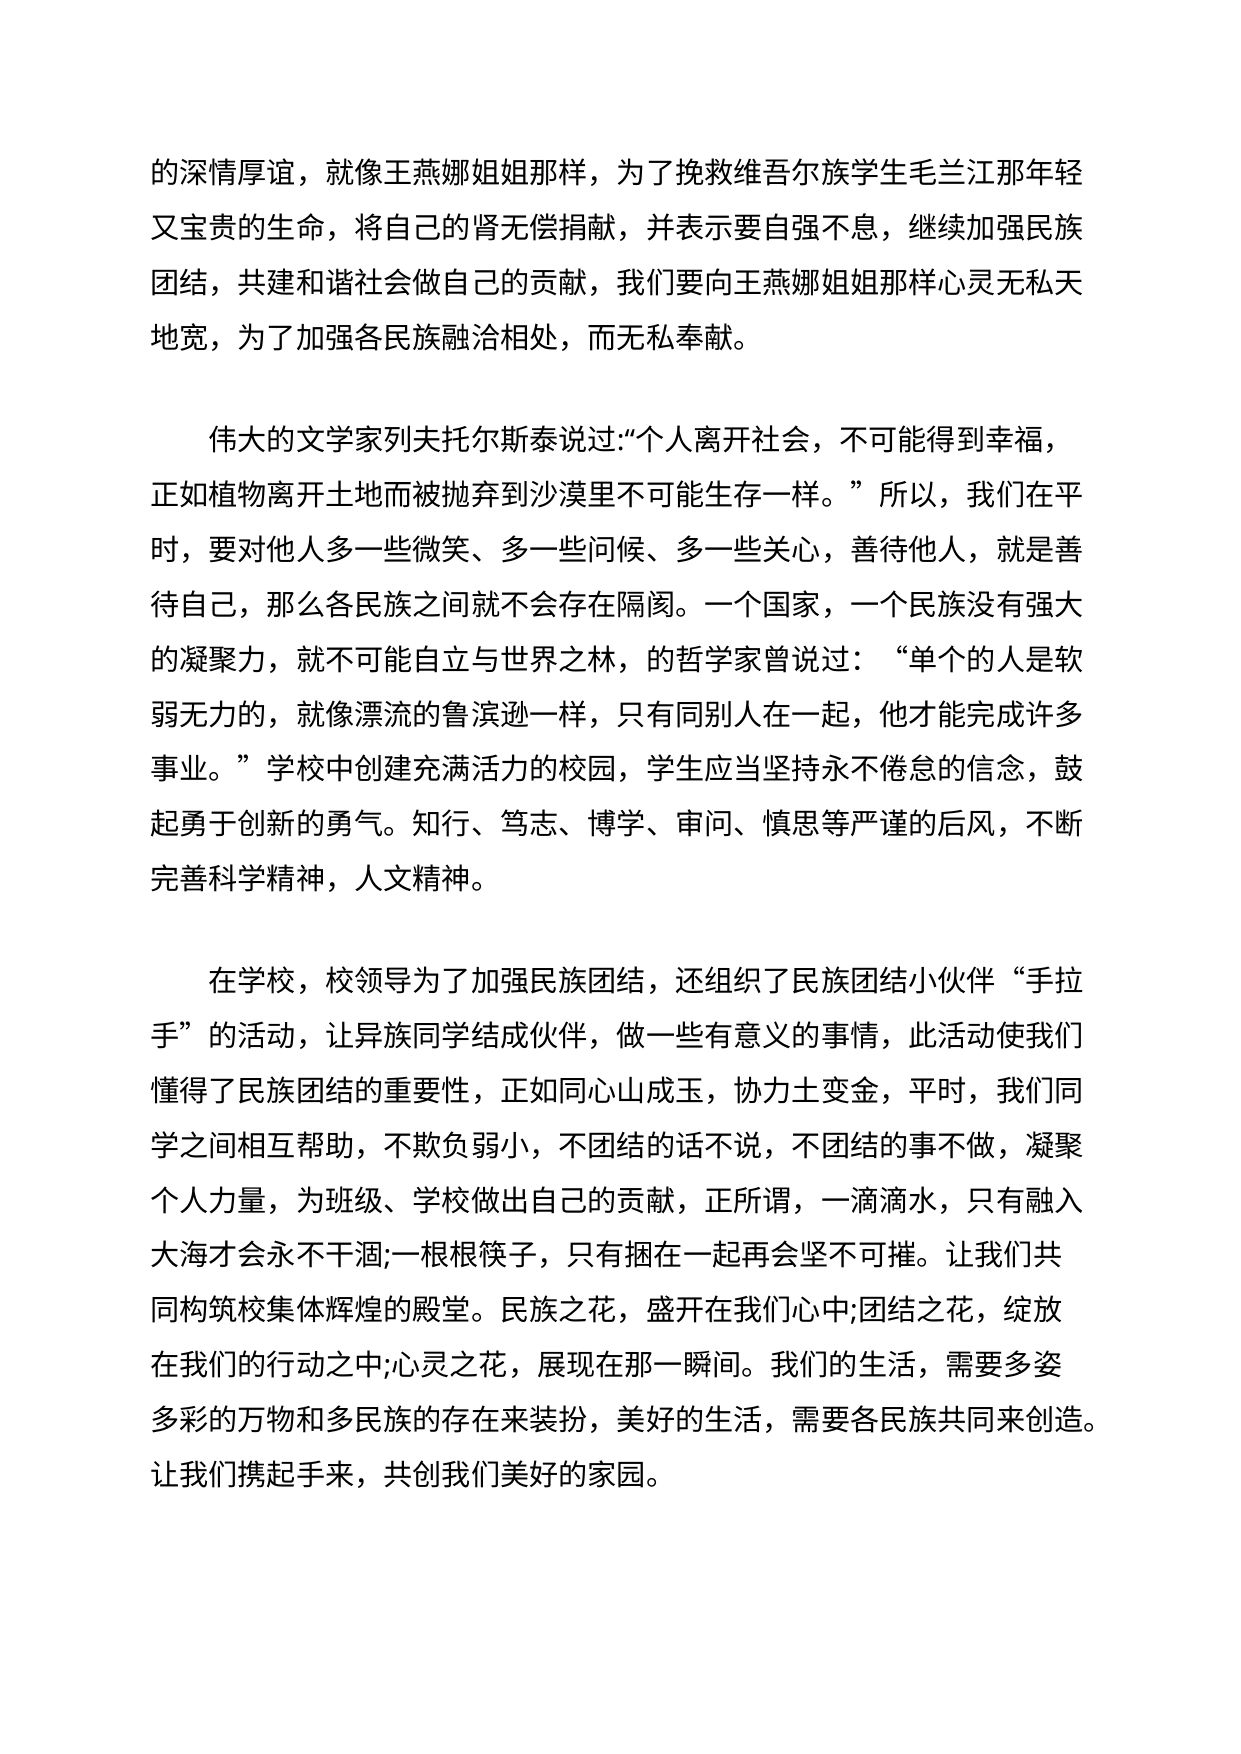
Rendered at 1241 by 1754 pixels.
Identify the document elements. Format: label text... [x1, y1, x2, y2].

text 伟大的文学家列夫托尔斯泰说过:“个人离开社会，不可能得到幸福，正如植物离开土地而被抛弃到沙漠里不可能生存一样。”所以，我们在平时，要对他人多一些微笑、多一些问候、多一些关心，善待他人，就是善待自己，那么各民族之间就不会存在隔阂。一个国家，一个民族没有强大的凝聚力，就不可能自立与世界之林，的哲学家曾说过：“单个的人是软弱无力的，就像漂流的鲁滨逊一样，只有同别人在一起，他才能完成许多事业。”学校中创建充满活力的校园，学生应当坚持永不倦怠的信念，鼓起勇于创新的勇气。知行、笃志、博学、审问、慎思等严谨的后风，不断完善科学精神，人文精神。 [150, 416, 1090, 898]
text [150, 150, 1090, 357]
text 在学校，校领导为了加强民族团结，还组织了民族团结小伙伴“手拉手”的活动，让异族同学结成伙伴，做一些有意义的事情，此活动使我们懂得了民族团结的重要性，正如同心山成玉，协力土变金，平时，我们同学之间相互帮助，不欺负弱小，不团结的话不说，不团结的事不做，凝聚个人力量，为班级、学校做出自己的贡献，正所谓，一滴滴水，只有融入大海才会永不干涸;一根根筷子，只有捆在一起再会坚不可摧。让我们共同构筑校集体辉煌的殿堂。民族之花，盛开在我们心中;团结之花，绽放在我们的行动之中;心灵之花，展现在那一瞬间。我们的生活，需要多姿多彩的万物和多民族的存在来装扮，美好的生活，需要各民族共同来创造。让我们携起手来，共创我们美好的家园。 [150, 957, 1090, 1494]
